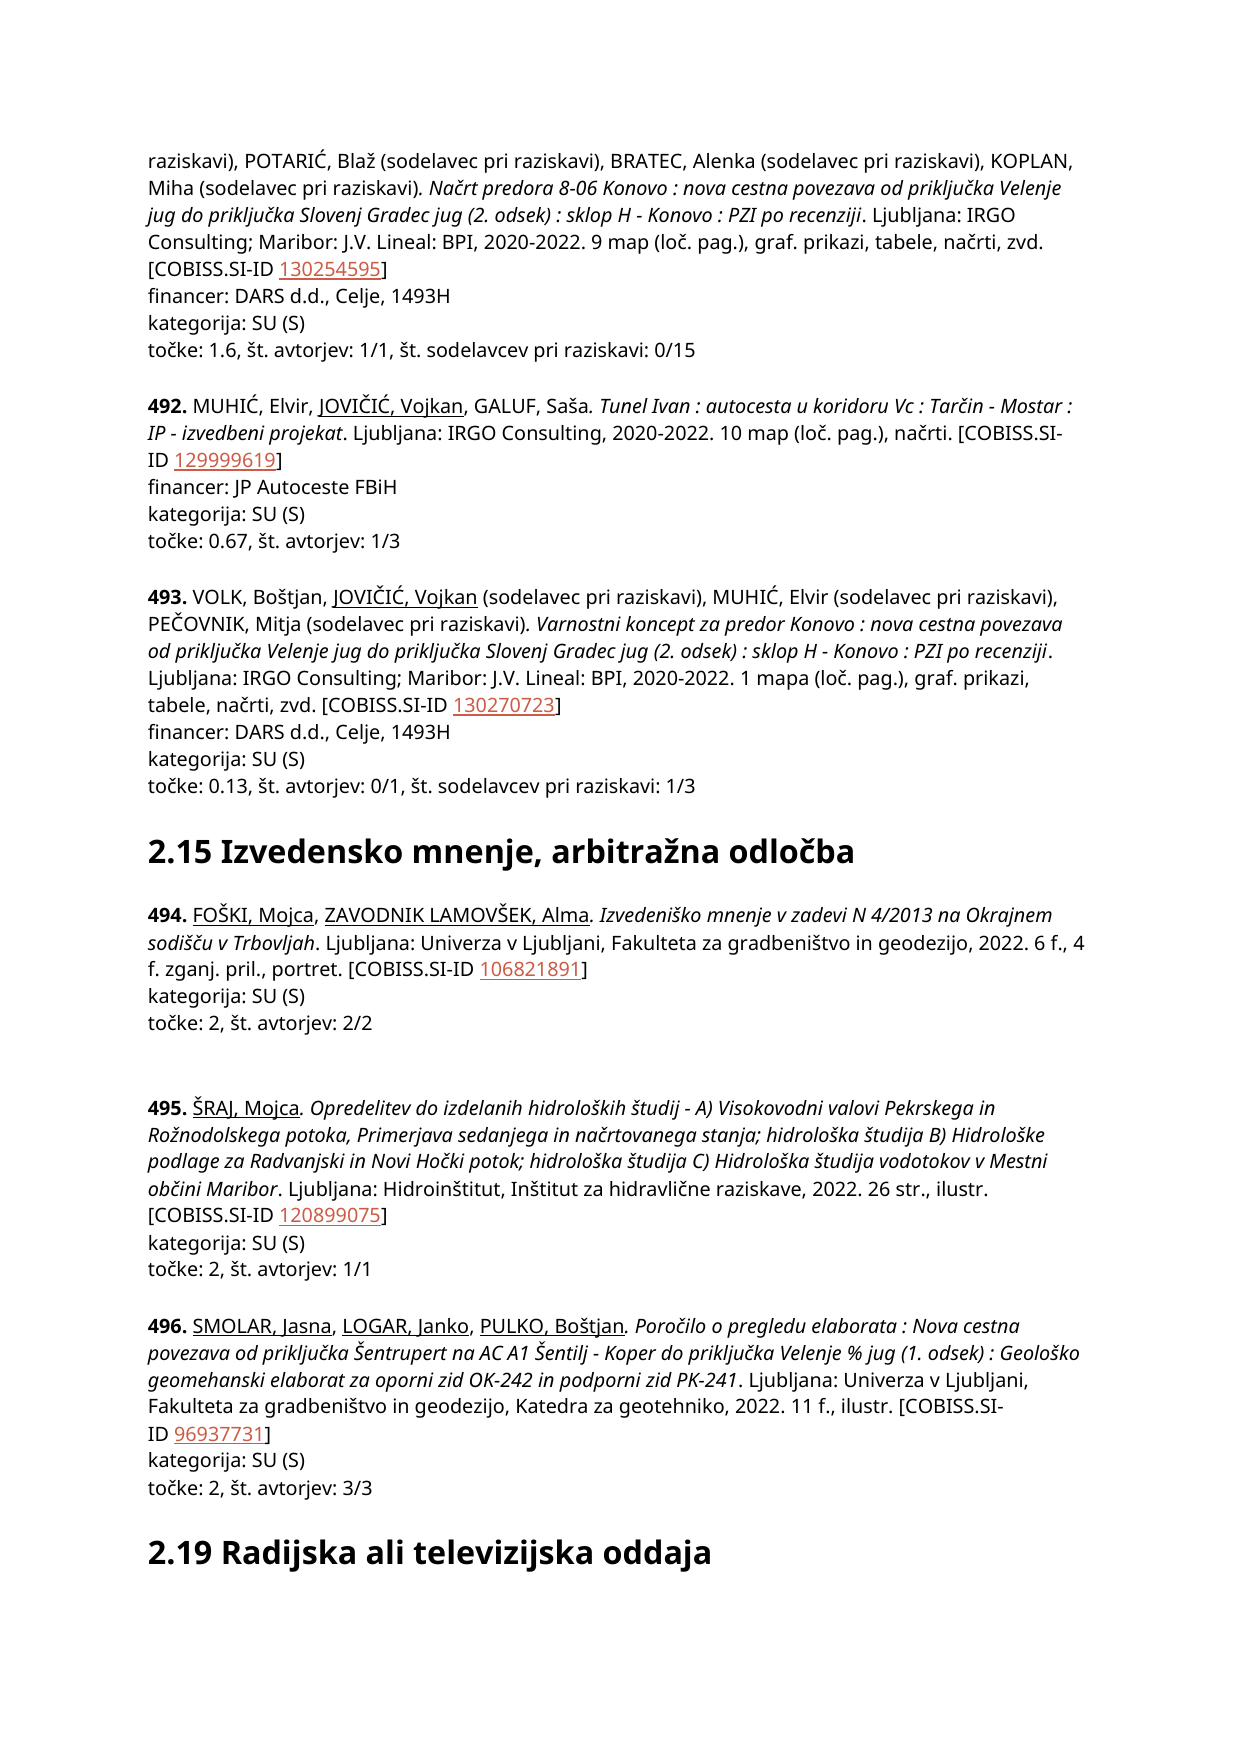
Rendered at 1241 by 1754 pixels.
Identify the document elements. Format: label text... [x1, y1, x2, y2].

text 2.15 Izvedensko mnenje, arbitražna odločba [148, 829, 1093, 873]
text 496. SMOLAR, Jasna, LOGAR, Janko, PULKO, Boštjan. Poročilo o pregledu elaborata : Nova cestna povezava od priključka Šentrupert na AC A1 Šentilj - Koper do priključka Velenje % jug (1. odsek) : Geološko geomehanski elaborat za oporni zid OK-242 in podporni zid PK-241. Ljubljana: Univerza v Ljubljani, Fakulteta za gradbeništvo in geodezijo, Katedra za geotehniko, 2022. 11 f., ilustr. [COBISS.SI-ID 96937731] kategorija: SU (S) točke: 2, št. avtorjev: 3/3 [148, 1312, 1093, 1501]
text 495. ŠRAJ, Mojca. Opredelitev do izdelanih hidroloških študij - A) Visokovodni valovi Pekrskega in Rožnodolskega potoka, Primerjava sedanjega in načrtovanega stanja; hidrološka študija B) Hidrološke podlage za Radvanjski in Novi Hočki potok; hidrološka študija C) Hidrološka študija vodotokov v Mestni občini Maribor. Ljubljana: Hidroinštitut, Inštitut za hidravlične raziskave, 2022. 26 str., ilustr. [COBISS.SI-ID 120899075] kategorija: SU (S) točke: 2, št. avtorjev: 1/1 [148, 1094, 1093, 1283]
text 494. FOŠKI, Mojca, ZAVODNIK LAMOVŠEK, Alma. Izvedeniško mnenje v zadevi N 4/2013 na Okrajnem sodišču v Trbovljah. Ljubljana: Univerza v Ljubljani, Fakulteta za gradbeništvo in geodezijo, 2022. 6 f., 4 f. zganj. pril., portret. [COBISS.SI-ID 106821891] kategorija: SU (S) točke: 2, št. avtorjev: 2/2 [148, 902, 1093, 1065]
text 492. MUHIĆ, Elvir, JOVIČIĆ, Vojkan, GALUF, Saša. Tunel Ivan : autocesta u koridoru Vc : Tarčin - Mostar : IP - izvedbeni projekat. Ljubljana: IRGO Consulting, 2020-2022. 10 map (loč. pag.), načrti. [COBISS.SI-ID 129999619] financer: JP Autoceste FBiH kategorija: SU (S) točke: 0.67, št. avtorjev: 1/3 [148, 393, 1093, 554]
text 2.19 Radijska ali televizijska oddaja [148, 1530, 1093, 1574]
text 493. VOLK, Boštjan, JOVIČIĆ, Vojkan (sodelavec pri raziskavi), MUHIĆ, Elvir (sodelavec pri raziskavi), PEČOVNIK, Mitja (sodelavec pri raziskavi). Varnostni koncept za predor Konovo : nova cestna povezava od priključka Velenje jug do priključka Slovenj Gradec jug (2. odsek) : sklop H - Konovo : PZI po recenziji. Ljubljana: IRGO Consulting; Maribor: J.V. Lineal: BPI, 2020-2022. 1 mapa (loč. pag.), graf. prikazi, tabele, načrti, zvd. [COBISS.SI-ID 130270723] financer: DARS d.d., Celje, 1493H kategorija: SU (S) točke: 0.13, št. avtorjev: 0/1, št. sodelavcev pri raziskavi: 1/3 [148, 584, 1093, 799]
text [148, 148, 1093, 363]
